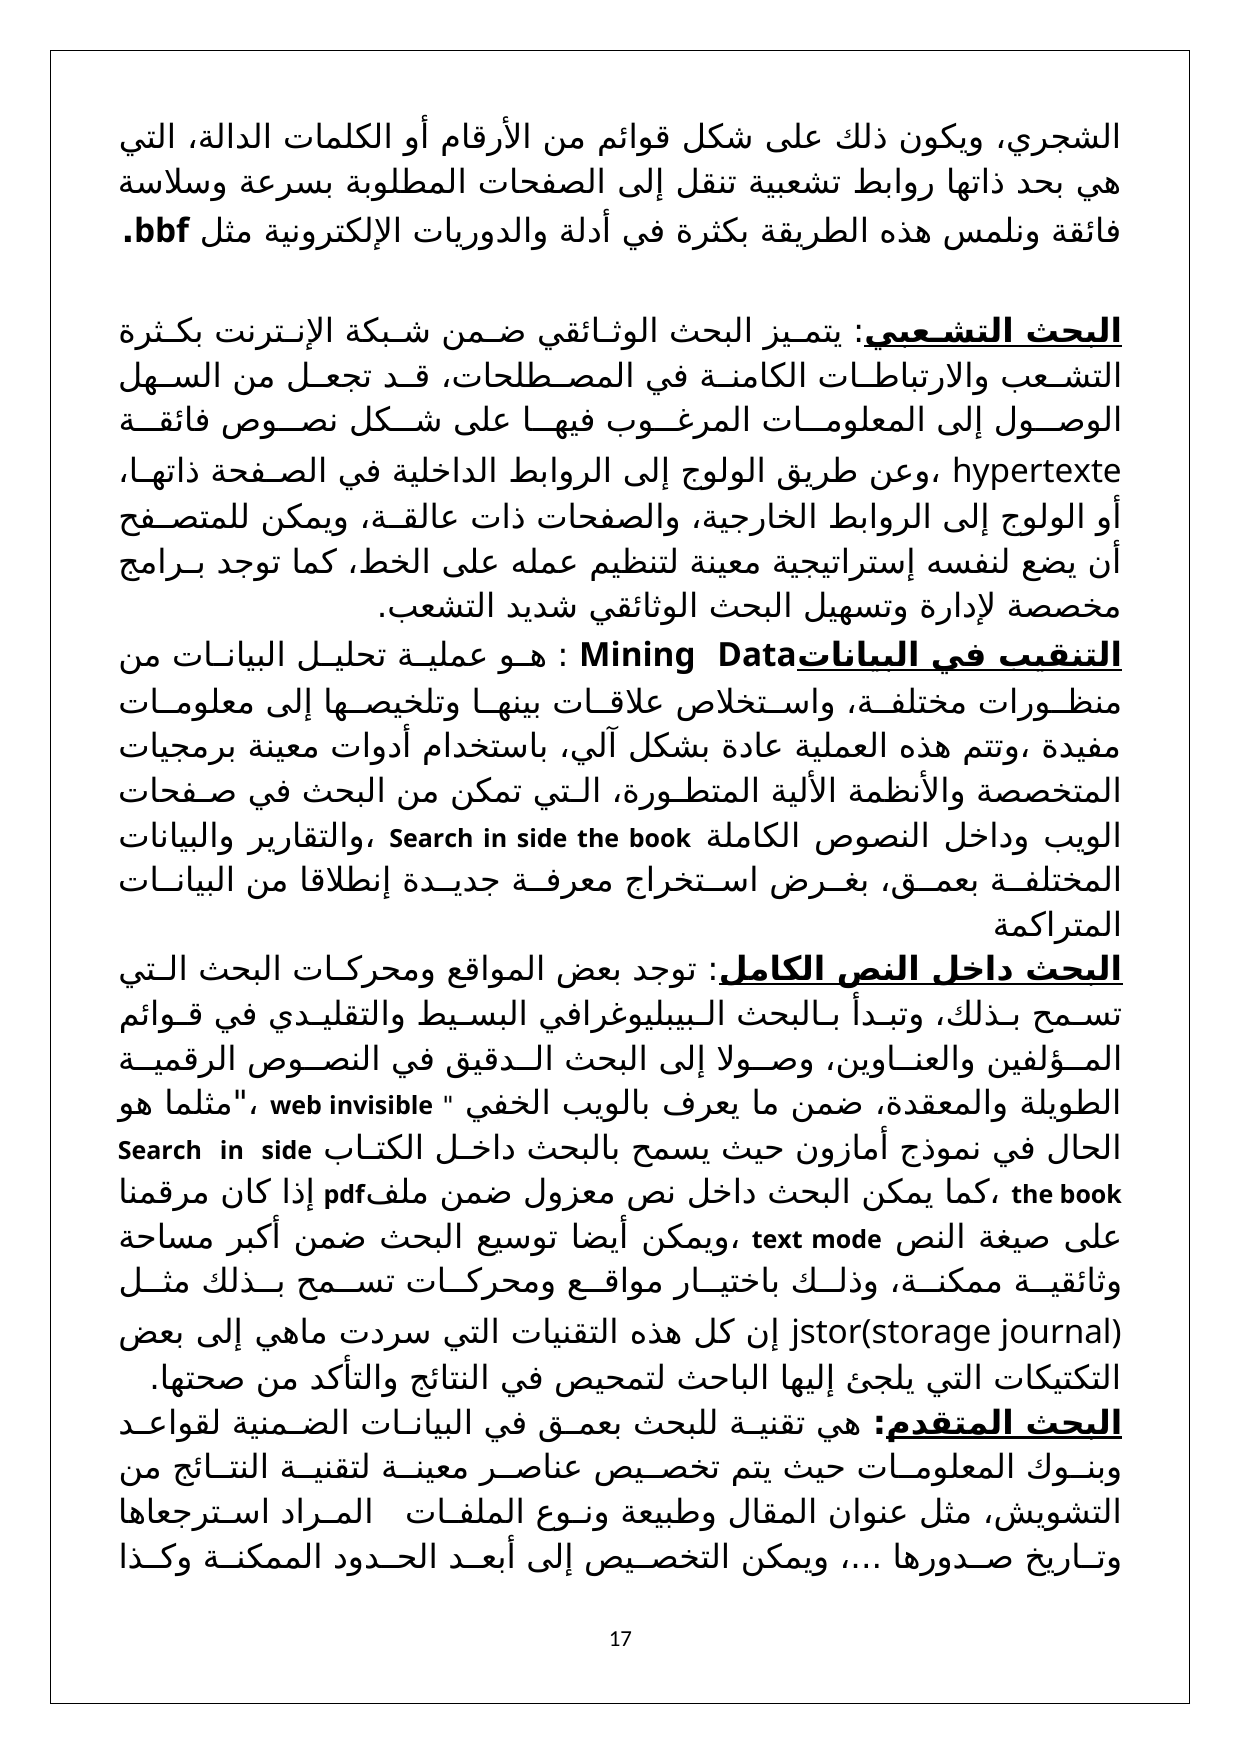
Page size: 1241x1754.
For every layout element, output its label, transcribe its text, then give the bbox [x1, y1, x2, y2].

text التنقيب في البياناتMining Data : هو عملية تحليل البيانات من منظورات مختلفة، واستخلاص علاقات بينها وتلخيصها إلى معلومات مفيدة ،وتتم هذه العملية عادة بشكل آلي، باستخدام أدوات معينة برمجيات المتخصصة والأنظمة الألية المتطورة، التي تمكن من البحث في صفحات الويب وداخل النصوص الكاملة Search in side the book ،والتقارير والبيانات المختلفة بعمق، بغرض استخراج معرفة جديدة إنطلاقا من البيانات المتراكمة [118, 631, 1122, 944]
text البحث التشعبي: يتميز البحث الوثائقي ضمن شبكة الإنترنت بكثرة التشعب والارتباطات الكامنة في المصطلحات، قد تجعل من السهل الوصول إلى المعلومات المرغوب فيها على شكل نصوص فائقة hypertexte ،وعن طريق الولوج إلى الروابط الداخلية في الصفحة ذاتها، أو الولوج إلى الروابط الخارجية، والصفحات ذات عالقة، ويمكن للمتصفح أن يضع لنفسه إستراتيجية معينة لتنظيم عمله على الخط، كما توجد برامج مخصصة لإدارة وتسهيل البحث الوثائقي شديد التشعب. [118, 312, 1122, 626]
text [118, 1403, 1122, 1576]
text البحث داخل النص الكامل: توجد بعض المواقع ومحركات البحث التي تسمح بذلك، وتبدأ بالبحث البيبليوغرافي البسيط والتقليدي في قوائم المؤلفين والعناوين، وصولا إلى البحث الدقيق في النصوص الرقمية الطويلة والمعقدة، ضمن ما يعرف بالويب الخفي " web invisible ،"مثلما هو الحال في نموذج أمازون حيث يسمح بالبحث داخل الكتاب Search in side the book ،كما يمكن البحث داخل نص معزول ضمن ملفpdf إذا كان مرقمنا على صيغة النص text mode ،ويمكن أيضا توسيع البحث ضمن أكبر مساحة وثائقية ممكنة، وذلك باختيار مواقع ومحركات تسمح بذلك مثل jstor(storage journal) إن كل هذه التقنيات التي سردت ماهي إلى بعض التكتيكات التي يلجئ إليها الباحث لتمحيص في النتائج والتأكد من صحتها. [118, 950, 1122, 1398]
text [118, 118, 1122, 253]
